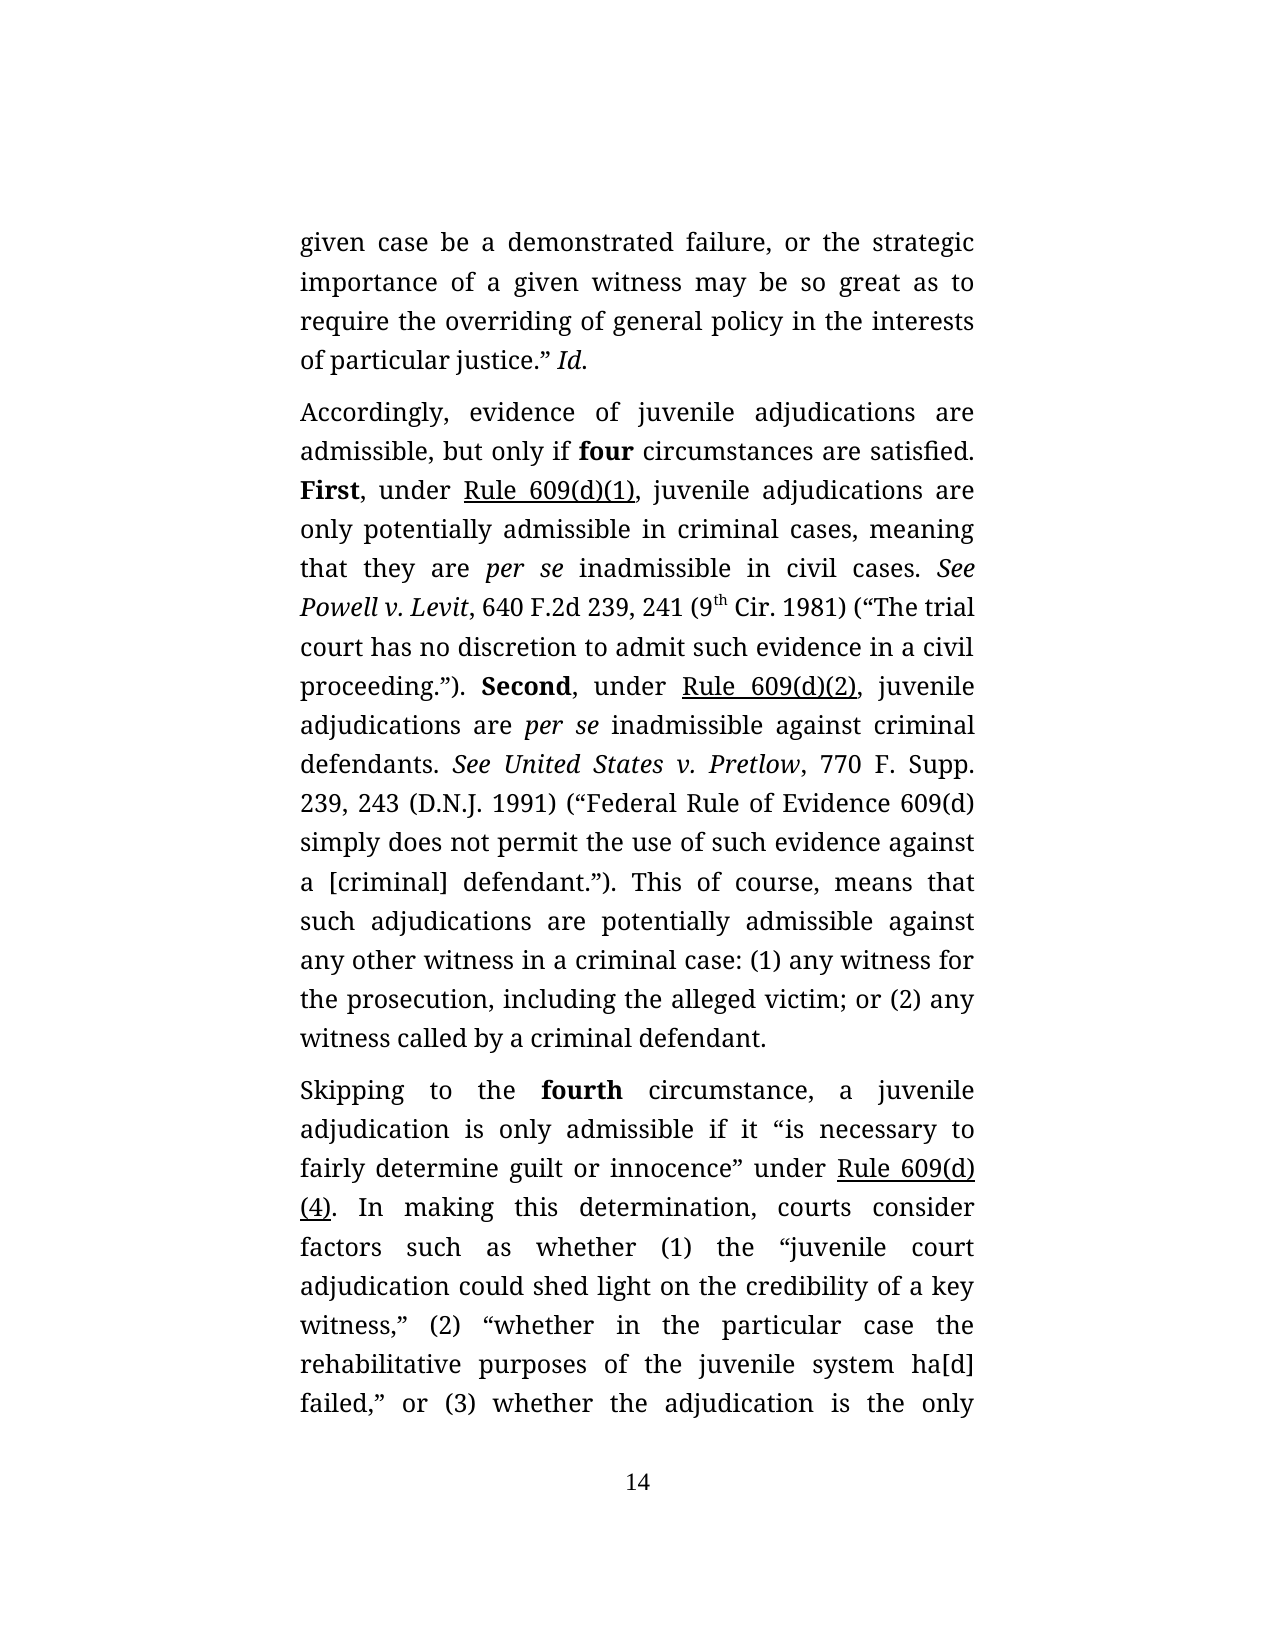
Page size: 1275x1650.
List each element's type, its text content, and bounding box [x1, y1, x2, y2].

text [300, 1072, 975, 1420]
text Assuming that a conviction is not per se inadmissible under Rule 609(c), the second question is whether the conviction is a juvenile adjudication under Rule 609(d). Rule 609(d) places strict limitations on the admission of juvenile adjudications – adjudications that result from proceedings in the juvenile justice system[] – for impeachment purposes. According to the Advisory Committee's Note, some of the main rationales undergirding this disfavoring of impeachment through juvenile adjudications were “policy considerations much akin to those which dictate exclusion of adult convictions after rehabilitation has been established.” Indeed, before the passage of the Federal Rules of Evidence, “[t]he prevailing view ha[d] been that a juvenile adjudication [wa]s not usable for impeachment.” Id. The drafters of Rule 609(d) decided to take a different route, with this deviation premised on the grounds that “the rehabilitative process may in a given case be a demonstrated failure, or the strategic importance of a given witness may be so great as to require the overriding of general policy in the interests of particular justice.” Id. [300, 225, 975, 377]
text Accordingly, evidence of juvenile adjudications are admissible, but only if four circumstances are satisfied. First, under Rule 609(d)(1), juvenile adjudications are only potentially admissible in criminal cases, meaning that they are per se inadmissible in civil cases. See Powell v. Levit, 640 F.2d 239, 241 (9th Cir. 1981) (“The trial court has no discretion to admit such evidence in a civil proceeding.”). Second, under Rule 609(d)(2), juvenile adjudications are per se inadmissible against criminal defendants. See United States v. Pretlow, 770 F. Supp. 239, 243 (D.N.J. 1991) (“Federal Rule of Evidence 609(d) simply does not permit the use of such evidence against a [criminal] defendant.”). This of course, means that such adjudications are potentially admissible against any other witness in a criminal case: (1) any witness for the prosecution, including the alleged victim; or (2) any witness called by a criminal defendant. [300, 394, 975, 1055]
